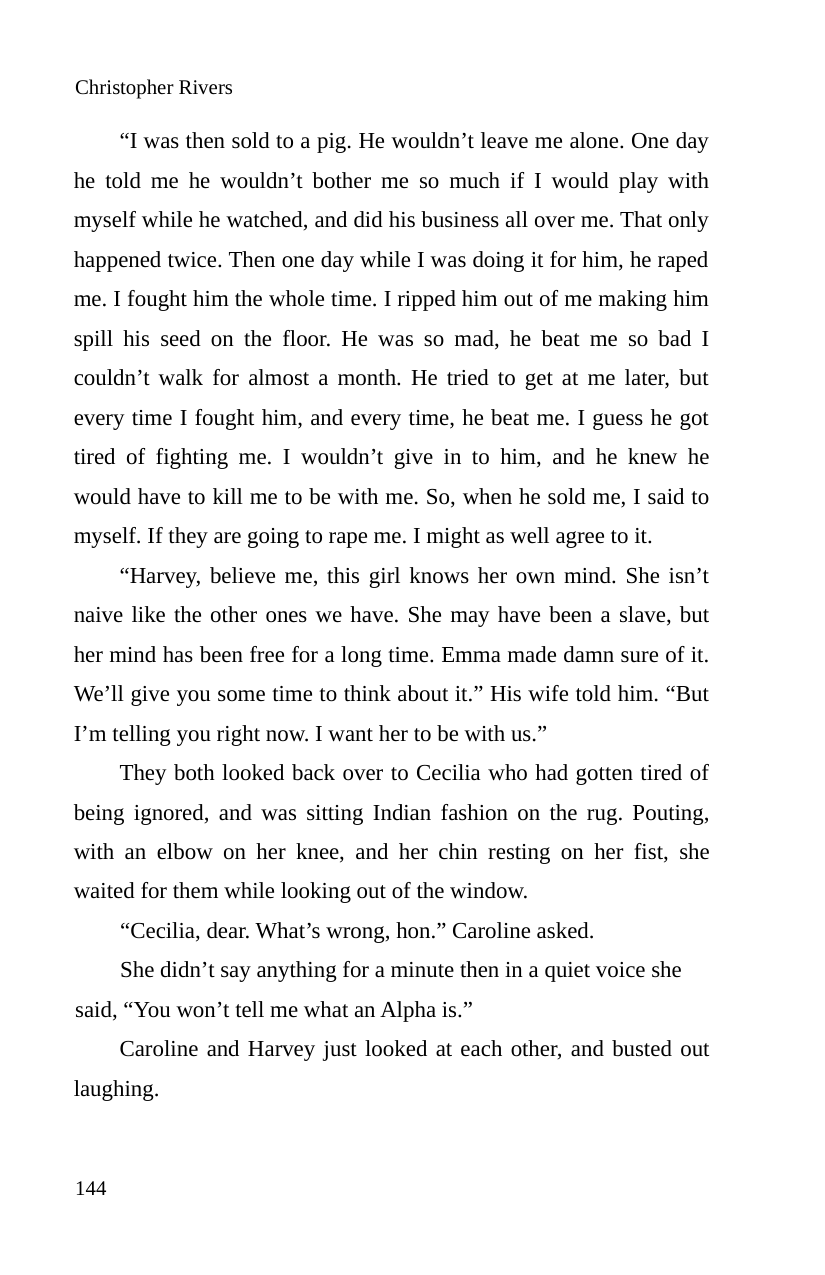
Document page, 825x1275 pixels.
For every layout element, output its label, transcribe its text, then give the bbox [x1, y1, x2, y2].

text She didn’t say anything for a minute then in a quiet voice she [120, 957, 710, 983]
text “Harvey, believe me, this girl knows her own mind. She isn’t naive like the other ones we have. She may have been a slave, but her mind has been free for a long time. Emma made damn sure of it. We’ll give you some time to think about it.” His wife told him. “But I’m telling you right now. I want her to be with us.” [73, 562, 710, 746]
text “I was then sold to a pig. He wouldn’t leave me alone. One day he told me he wouldn’t bother me so much if I would play with myself while he watched, and did his business all over me. That only happened twice. Then one day while I was doing it for him, he raped me. I fought him the whole time. I ripped him out of me making him spill his seed on the floor. He was so mad, he beat me so bad I couldn’t walk for almost a month. He tried to get at me later, but every time I fought him, and every time, he beat me. I guess he got tired of fighting me. I wouldn’t give in to him, and he knew he would have to kill me to be with me. So, when he sold me, I said to myself. If they are going to rape me. I might as well agree to it. [73, 127, 710, 549]
text “Cecilia, dear. What’s wrong, hon.” Caroline asked. [120, 917, 710, 943]
text Caroline and Harvey just looked at each other, and busted out laughing. [73, 1036, 710, 1101]
text said, “You won’t tell me what an Alpha is.” [75, 996, 710, 1022]
text They both looked back over to Cecilia who had gotten tired of being ignored, and was sitting Indian fashion on the rug. Pouting, with an elbow on her knee, and her chin resting on her fist, she waited for them while looking out of the window. [73, 759, 710, 904]
